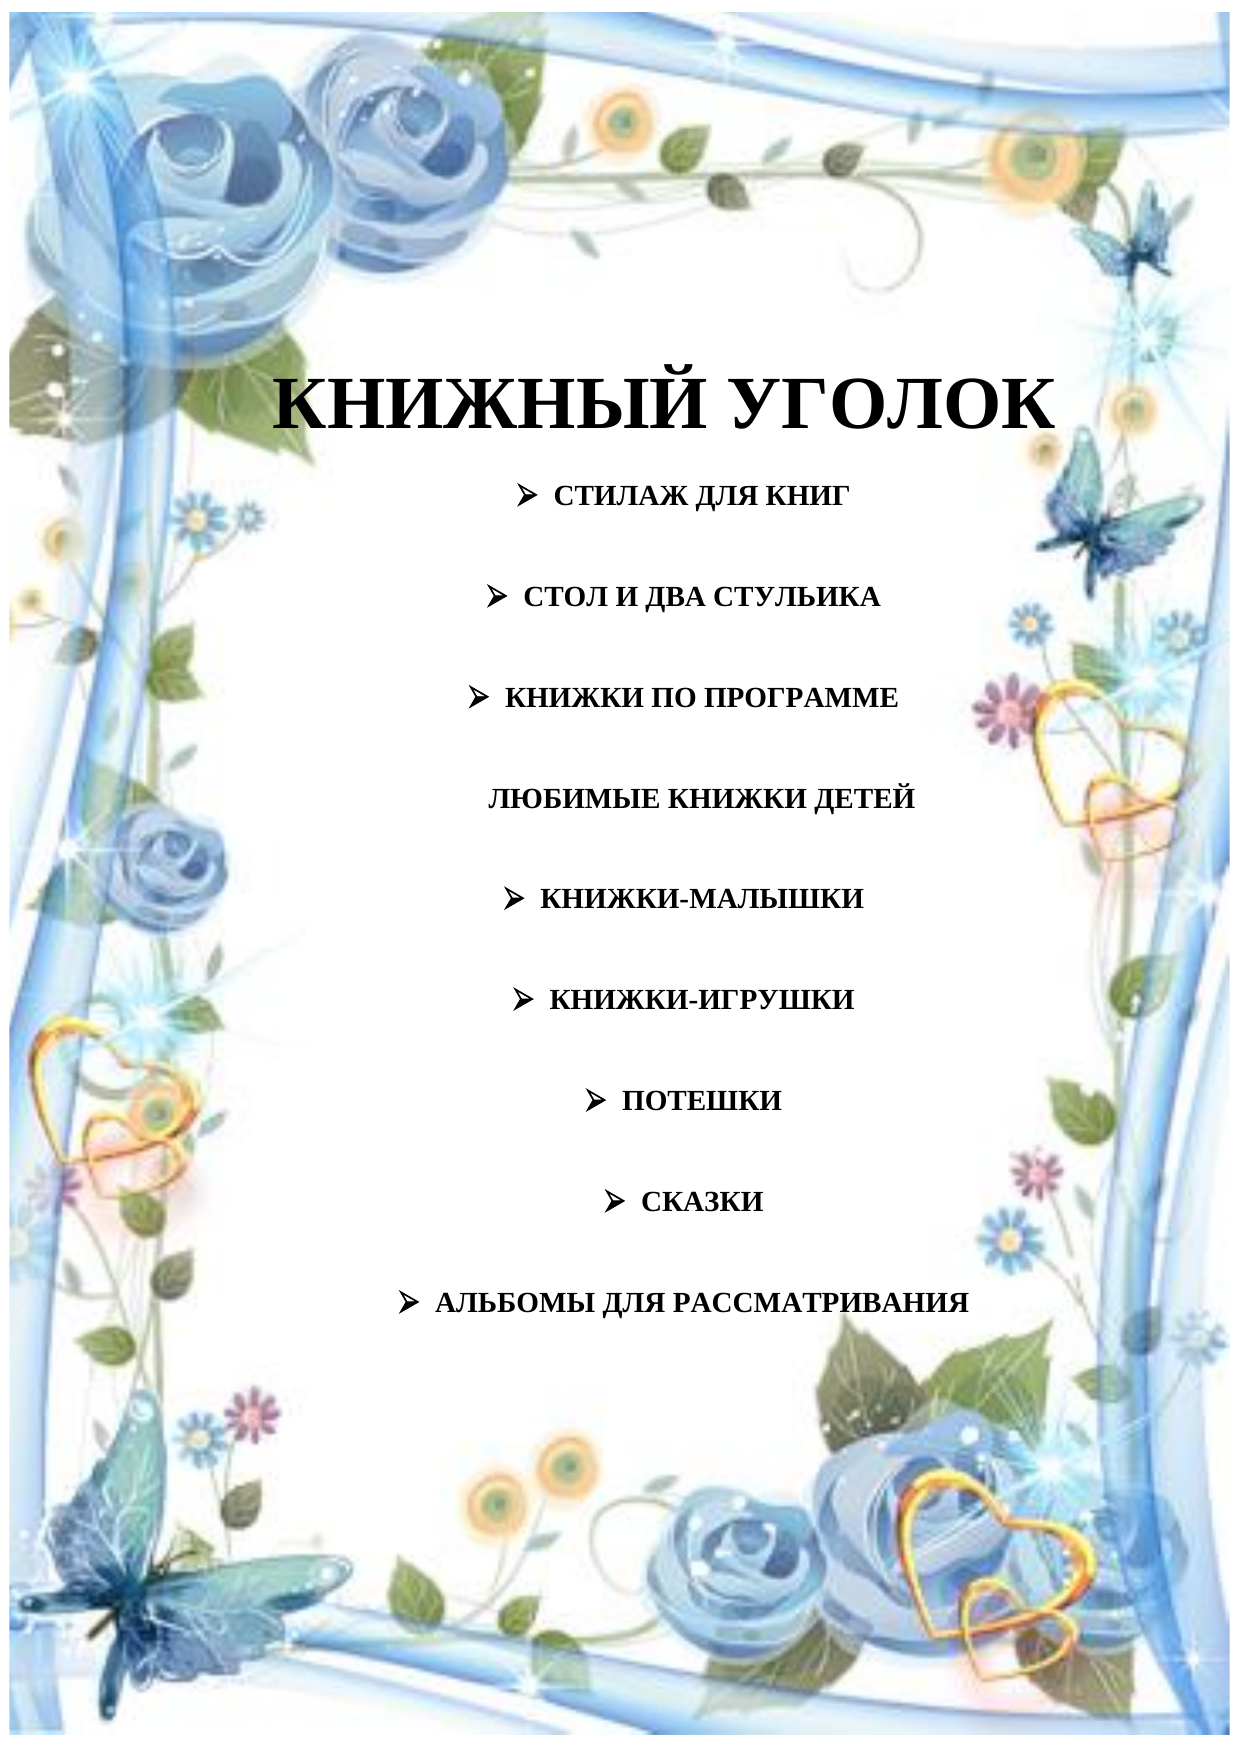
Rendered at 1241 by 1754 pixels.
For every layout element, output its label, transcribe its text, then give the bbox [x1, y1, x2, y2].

list КНИЖКИ ПО ПРОГРАММЕ ЛЮБИМЫЕ КНИЖКИ ДЕТЕЙ [215, 680, 1152, 814]
list СТОЛ И ДВА СТУЛЬИКА [215, 579, 1152, 613]
list ПОТЕШКИ [215, 1083, 1152, 1117]
list КНИЖКИ-ИГРУШКИ [215, 982, 1152, 1016]
text КНИЖНЫЙ УГОЛОК [177, 358, 1152, 444]
list СТИЛАЖ ДЛЯ КНИГ [215, 478, 1152, 512]
list КНИЖКИ-МАЛЫШКИ [215, 881, 1152, 915]
list СКАЗКИ [215, 1184, 1152, 1218]
list АЛЬБОМЫ ДЛЯ РАССМАТРИВАНИЯ [215, 1285, 1152, 1319]
picture [9, 12, 1230, 1735]
